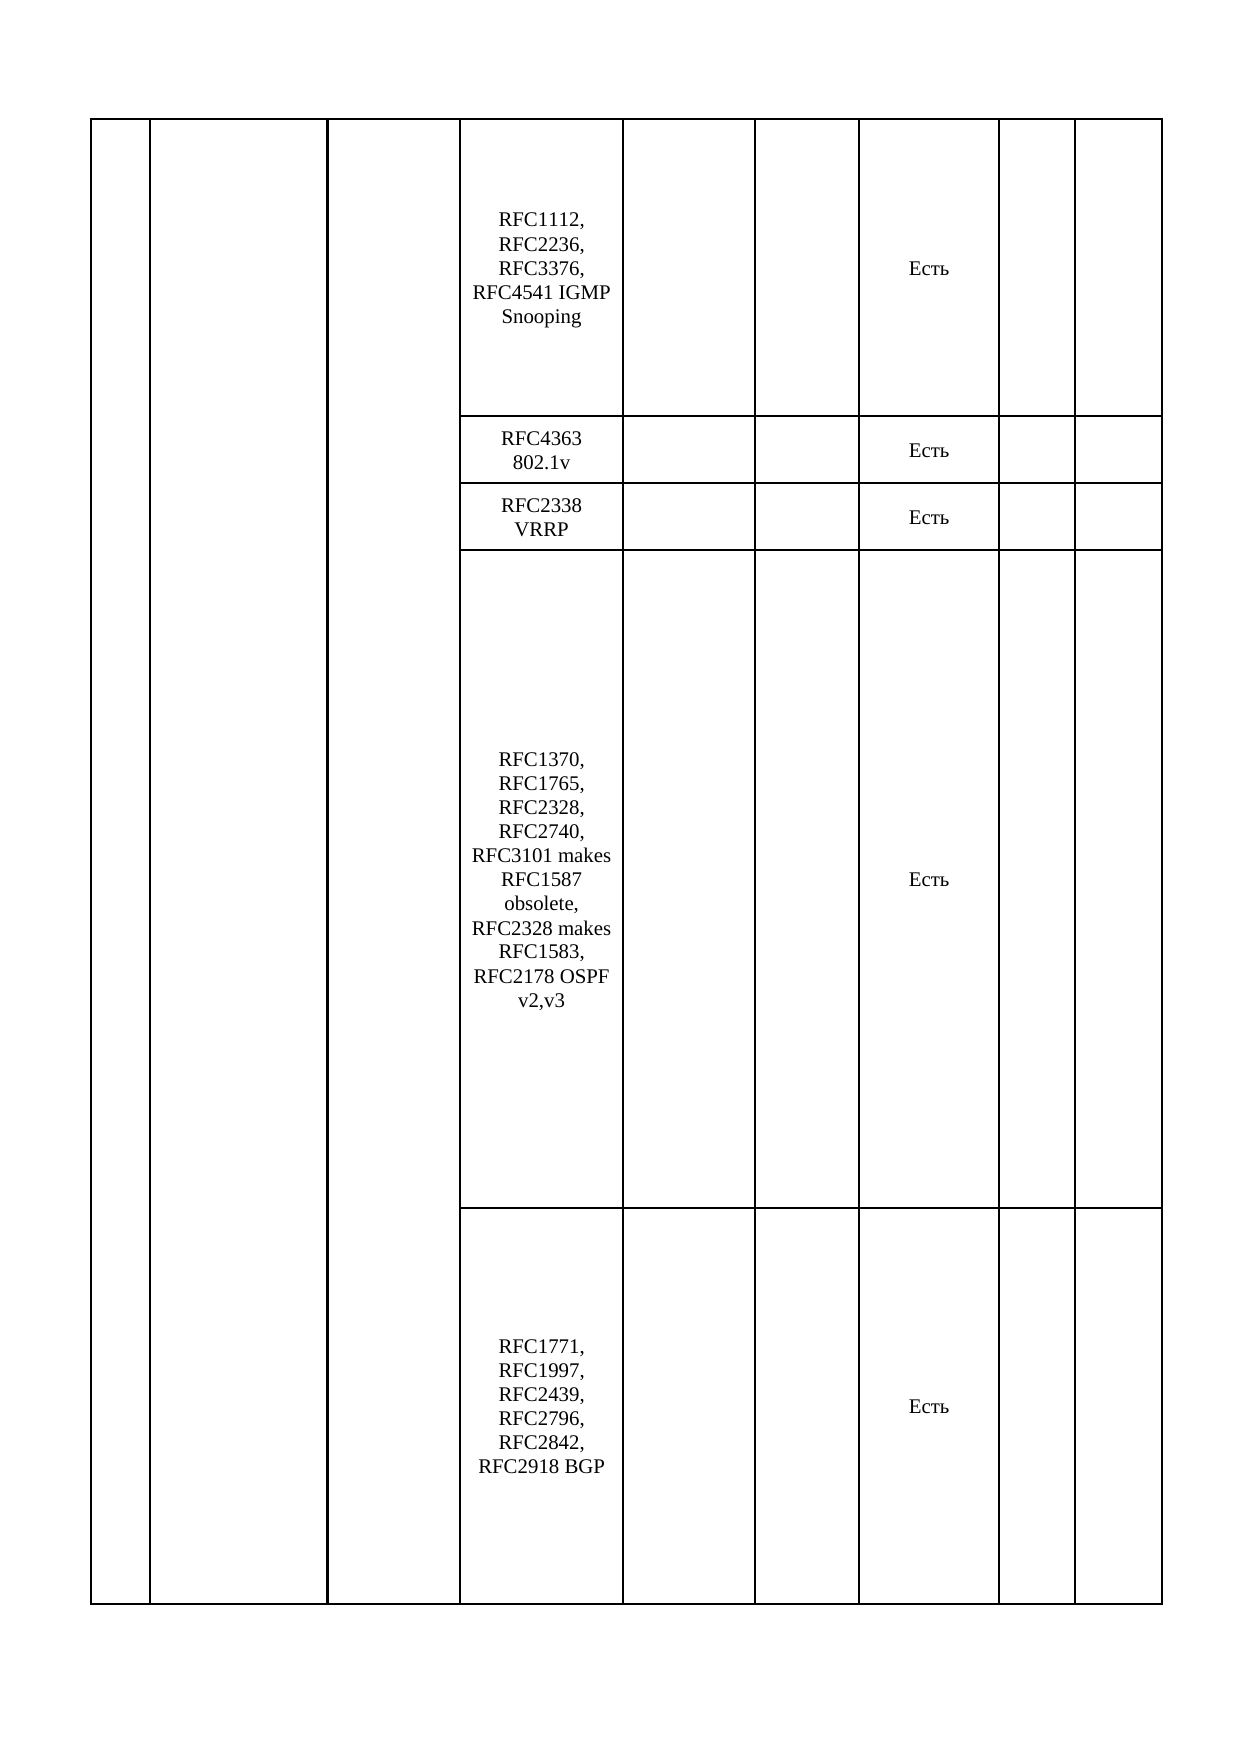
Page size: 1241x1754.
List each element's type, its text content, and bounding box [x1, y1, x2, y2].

table_cell Есть [860, 417, 998, 482]
table_cell [756, 120, 858, 415]
table_cell [756, 551, 858, 1207]
table_cell [1076, 1209, 1161, 1602]
table_cell RFC1370, RFC1765, RFC2328, RFC2740, RFC3101 makes RFC1587 obsolete, RFC2328 makes RFC1583, RFC2178 OSPF v2,v3 [461, 551, 622, 1207]
table_cell [1000, 417, 1074, 482]
table_cell Есть [860, 1209, 998, 1602]
table_cell Есть [860, 484, 998, 549]
table_cell RFC4363 802.1v [461, 417, 622, 482]
table_cell [1076, 120, 1161, 415]
table_cell [1000, 1209, 1074, 1602]
table_cell RFC2338 VRRP [461, 484, 622, 549]
table_cell [624, 417, 754, 482]
table_cell [1076, 551, 1161, 1207]
table_cell [756, 484, 858, 549]
table_cell [1000, 551, 1074, 1207]
table_cell [756, 417, 858, 482]
table_cell [624, 1209, 754, 1602]
table_cell [1000, 484, 1074, 549]
table_cell Есть [860, 120, 998, 415]
table_cell [624, 551, 754, 1207]
table_cell Есть [860, 551, 998, 1207]
table_cell [1076, 484, 1161, 549]
table_cell [1000, 120, 1074, 415]
table_cell [624, 120, 754, 415]
table_cell RFC1112, RFC2236, RFC3376, RFC4541 IGMP Snooping [461, 120, 622, 415]
table_cell [756, 1209, 858, 1602]
table_cell [624, 484, 754, 549]
table_cell RFC1771, RFC1997, RFC2439, RFC2796, RFC2842, RFC2918 BGP [461, 1209, 622, 1602]
table_cell [1076, 417, 1161, 482]
